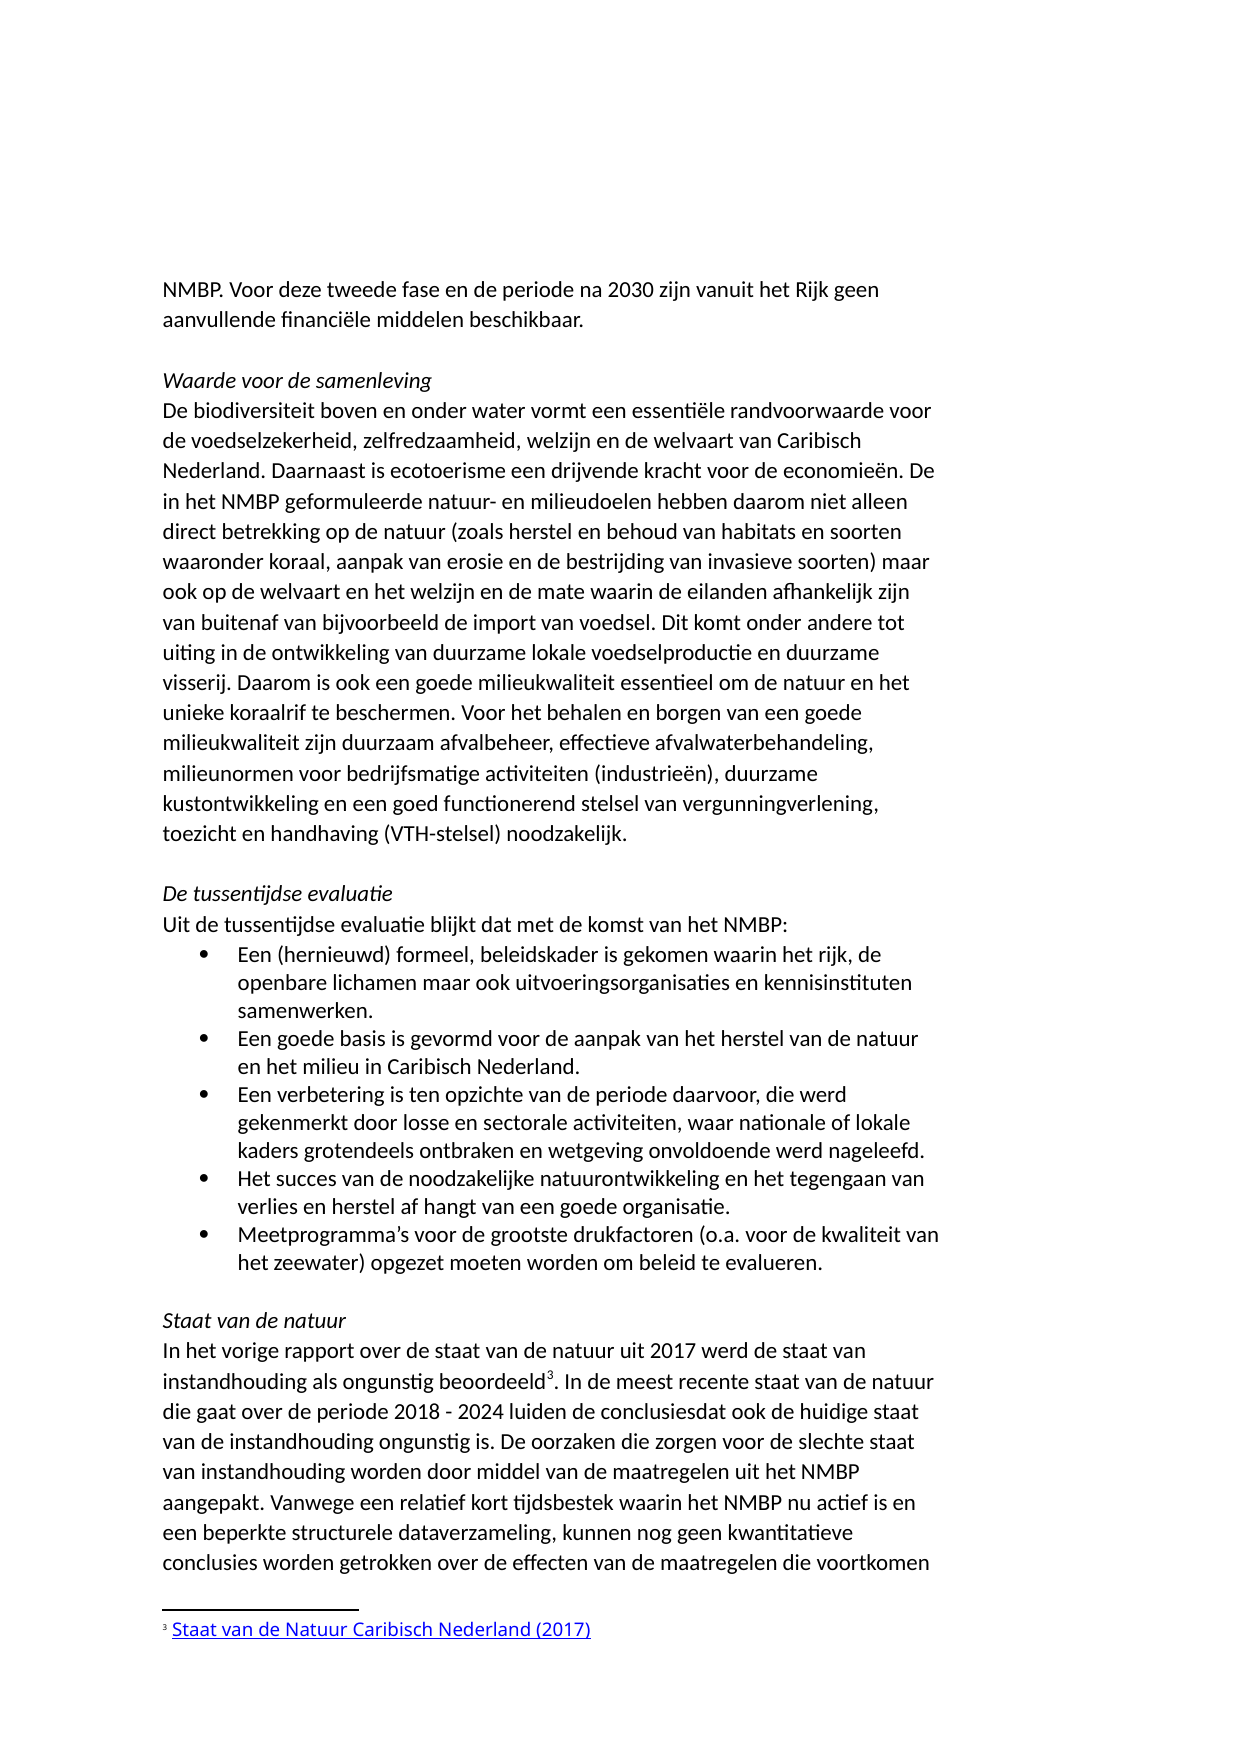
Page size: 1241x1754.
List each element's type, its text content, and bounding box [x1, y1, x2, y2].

list Meetprogramma’s voor de grootste drukfactoren (o.a. voor de kwaliteit van het zeewater) opgezet moeten worden om beleid te evalueren. [200, 1220, 947, 1276]
text De tussentijdse evaluatie [162, 879, 947, 907]
list Een (hernieuwd) formeel, beleidskader is gekomen waarin het rijk, de openbare lichamen maar ook uitvoeringsorganisaties en kennisinstituten samenwerken. [200, 940, 947, 1024]
list Het succes van de noodzakelijke natuurontwikkeling en het tegengaan van verlies en herstel af hangt van een goede organisatie. [200, 1164, 947, 1220]
text Uit de tussentijdse evaluatie blijkt dat met de komst van het NMBP: [162, 910, 947, 938]
text Staat van de natuur [162, 1306, 947, 1334]
text Waarde voor de samenleving [162, 366, 947, 394]
text De biodiversiteit boven en onder water vormt een essentiële randvoorwaarde voor de voedselzekerheid, zelfredzaamheid, welzijn en de welvaart van Caribisch Nederland. Daarnaast is ecotoerisme een drijvende kracht voor de economieën. De in het NMBP geformuleerde natuur- en milieudoelen hebben daarom niet alleen direct betrekking op de natuur (zoals herstel en behoud van habitats en soorten waaronder koraal, aanpak van erosie en de bestrijding van invasieve soorten) maar ook op de welvaart en het welzijn en de mate waarin de eilanden afhankelijk zijn van buitenaf van bijvoorbeeld de import van voedsel. Dit komt onder andere tot uiting in de ontwikkeling van duurzame lokale voedselproductie en duurzame visserij. Daarom is ook een goede milieukwaliteit essentieel om de natuur en het unieke koraalrif te beschermen. Voor het behalen en borgen van een goede milieukwaliteit zijn duurzaam afvalbeheer, effectieve afvalwaterbehandeling, milieunormen voor bedrijfsmatige activiteiten (industrieën), duurzame kustontwikkeling en een goed functionerend stelsel van vergunningverlening, toezicht en handhaving (VTH-stelsel) noodzakelijk. [162, 396, 947, 847]
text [162, 1337, 947, 1576]
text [162, 275, 947, 333]
list Een goede basis is gevormd voor de aanpak van het herstel van de natuur en het milieu in Caribisch Nederland. [200, 1024, 947, 1080]
list Een verbetering is ten opzichte van de periode daarvoor, die werd gekenmerkt door losse en sectorale activiteiten, waar nationale of lokale kaders grotendeels ontbraken en wetgeving onvoldoende werd nageleefd. [200, 1080, 947, 1164]
